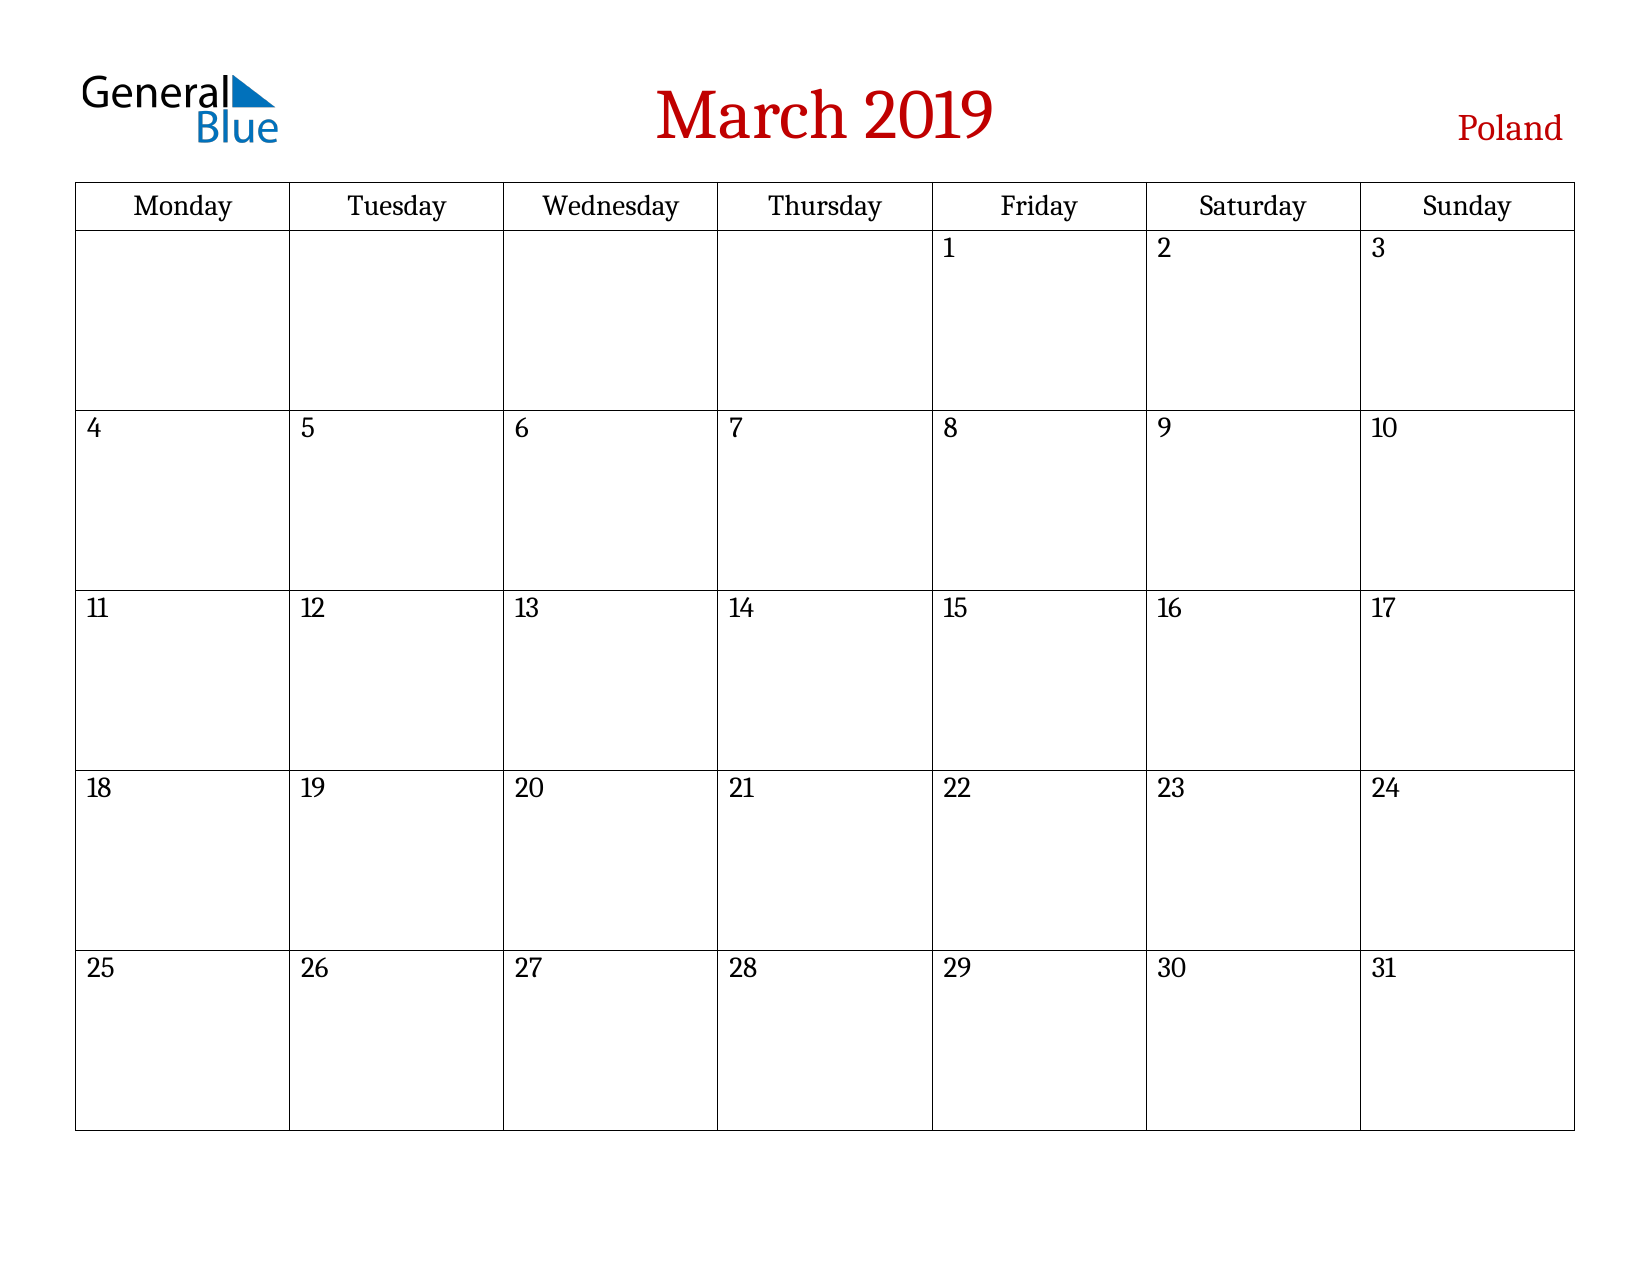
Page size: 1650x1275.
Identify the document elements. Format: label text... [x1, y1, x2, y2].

table_header March 2019 [504, 75, 1146, 182]
table_cell 17 [1361, 591, 1574, 625]
table_cell [290, 805, 503, 950]
table_cell [933, 625, 1146, 770]
table_cell [504, 265, 717, 410]
table_cell [1361, 625, 1574, 770]
table_cell 12 [290, 591, 503, 625]
table_cell 30 [1147, 951, 1360, 985]
table_cell [718, 265, 932, 410]
table_cell [1361, 985, 1574, 1130]
table_cell Sunday [1361, 183, 1574, 230]
table_cell 28 [718, 951, 932, 985]
table_cell [504, 231, 717, 264]
table_cell [718, 985, 932, 1130]
table_cell [504, 445, 717, 590]
table_cell [290, 231, 503, 264]
table_cell [504, 985, 717, 1130]
table_cell 19 [290, 771, 503, 805]
table_cell [718, 445, 932, 590]
table_cell 16 [1147, 591, 1360, 625]
table_cell 25 [76, 951, 289, 985]
table_cell [76, 445, 289, 590]
table_cell [718, 625, 932, 770]
table_cell 1 [933, 231, 1146, 264]
table_cell [1147, 625, 1360, 770]
table_cell 8 [933, 411, 1146, 444]
table_cell 3 [1361, 231, 1574, 264]
table_cell 27 [504, 951, 717, 985]
table_cell [933, 265, 1146, 410]
table_cell [1147, 445, 1360, 590]
table_cell [504, 625, 717, 770]
table_cell [76, 625, 289, 770]
table_cell Friday [933, 183, 1146, 230]
table_cell [933, 985, 1146, 1130]
table_cell 20 [504, 771, 717, 805]
table_cell [76, 805, 289, 950]
table_cell [933, 805, 1146, 950]
table_cell 2 [1147, 231, 1360, 264]
table_cell Monday [76, 183, 289, 230]
table_cell Thursday [718, 183, 932, 230]
table_cell [290, 985, 503, 1130]
table_cell [290, 265, 503, 410]
table_cell [290, 625, 503, 770]
table_cell 5 [290, 411, 503, 444]
table_cell [1361, 445, 1574, 590]
table_cell [76, 985, 289, 1130]
table_cell 7 [718, 411, 932, 444]
table_cell 26 [290, 951, 503, 985]
table_cell 13 [504, 591, 717, 625]
table_cell [718, 231, 932, 264]
table_cell [76, 231, 289, 264]
table_cell [290, 445, 503, 590]
table_cell [1361, 805, 1574, 950]
table_cell 24 [1361, 771, 1574, 805]
table_cell 15 [933, 591, 1146, 625]
table_cell [933, 445, 1146, 590]
table_cell [76, 265, 289, 410]
table_cell [1361, 265, 1574, 410]
table_cell 23 [1147, 771, 1360, 805]
table_cell [1147, 985, 1360, 1130]
table_cell [1147, 265, 1360, 410]
table_cell 9 [1147, 411, 1360, 444]
table_cell 21 [718, 771, 932, 805]
picture [82, 75, 278, 143]
table_header Poland [1146, 75, 1574, 182]
table_cell 6 [504, 411, 717, 444]
table_cell [504, 805, 717, 950]
table_cell 29 [933, 951, 1146, 985]
table_cell 4 [76, 411, 289, 444]
table_cell 10 [1361, 411, 1574, 444]
table_cell [718, 805, 932, 950]
table_cell 31 [1361, 951, 1574, 985]
table_cell [1147, 805, 1360, 950]
table_cell 14 [718, 591, 932, 625]
table_cell Wednesday [504, 183, 717, 230]
table_cell 18 [76, 771, 289, 805]
table_cell 22 [933, 771, 1146, 805]
table_cell Tuesday [290, 183, 503, 230]
table_cell 11 [76, 591, 289, 625]
table_header [76, 75, 503, 182]
table_cell Saturday [1147, 183, 1360, 230]
